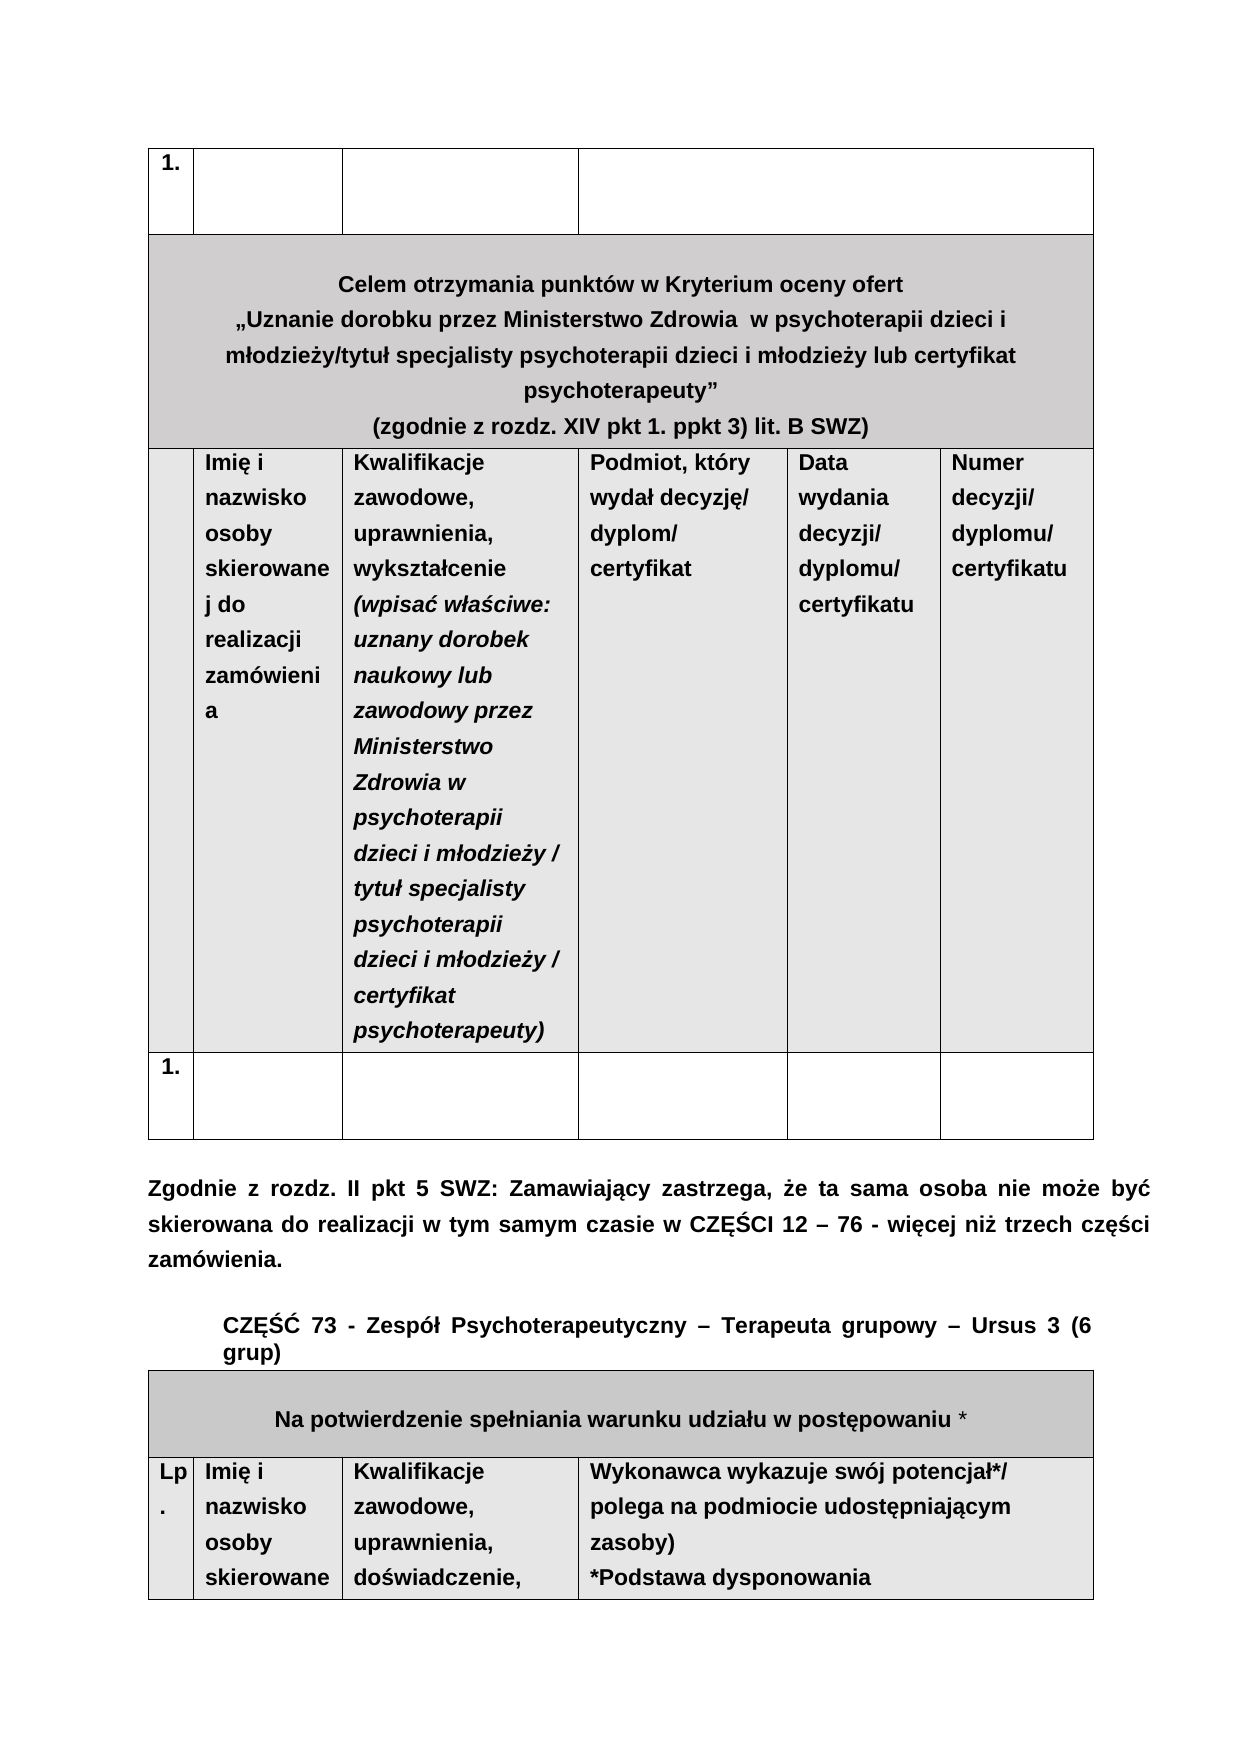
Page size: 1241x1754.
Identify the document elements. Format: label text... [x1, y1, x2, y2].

list CZĘŚĆ 73 - Zespół Psychoterapeutyczny – Terapeuta grupowy – Ursus 3 (6 grup) [223, 1312, 1093, 1366]
table_cell [579, 1053, 787, 1138]
table_cell Kwalifikacje zawodowe, uprawnienia, wykształcenie (wpisać właściwe: uznany dorobek naukowy lub zawodowy przez Ministerstwo Zdrowia w psychoterapii dzieci i młodzieży / tytuł specjalisty psychoterapii dzieci i młodzieży / certyfikat psychoterapeuty) [343, 449, 578, 1052]
table_cell [343, 1053, 578, 1138]
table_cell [194, 1458, 342, 1599]
table_cell [194, 149, 342, 234]
table_cell [149, 449, 193, 1052]
table_cell Numer decyzji/ dyplomu/ certyfikatu [941, 449, 1093, 1052]
table_cell [579, 149, 1093, 234]
table_cell Lp. [149, 1458, 193, 1599]
table_cell Data wydania decyzji/ dyplomu/ certyfikatu [788, 449, 940, 1052]
table_cell [194, 1053, 342, 1138]
table_cell Imię i nazwisko osoby skierowanej do realizacji zamówienia [194, 449, 342, 1052]
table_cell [343, 1458, 578, 1599]
table_cell [343, 149, 578, 234]
text Zgodnie z rozdz. II pkt 5 SWZ: Zamawiający zastrzega, że ta sama osoba nie może być skierowana do realizacji w tym samym czasie w CZĘŚCI 12 – 76 - więcej niż trzech części zamówienia. [148, 1175, 1152, 1272]
table_cell [941, 1053, 1093, 1138]
table_cell [788, 1053, 940, 1138]
table_header Na potwierdzenie spełniania warunku udziału w postępowaniu * [149, 1371, 1093, 1457]
table_cell 1. [149, 149, 193, 234]
table_cell 1. [149, 1053, 193, 1138]
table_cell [579, 1458, 1093, 1599]
table_cell Celem otrzymania punktów w Kryterium oceny ofert „Uznanie dorobku przez Ministerstwo Zdrowia w psychoterapii dzieci i młodzieży/tytuł specjalisty psychoterapii dzieci i młodzieży lub certyfikat psychoterapeuty” (zgodnie z rozdz. XIV pkt 1. ppkt 3) lit. B SWZ) [149, 235, 1093, 448]
table_cell Podmiot, który wydał decyzję/ dyplom/ certyfikat [579, 449, 787, 1052]
